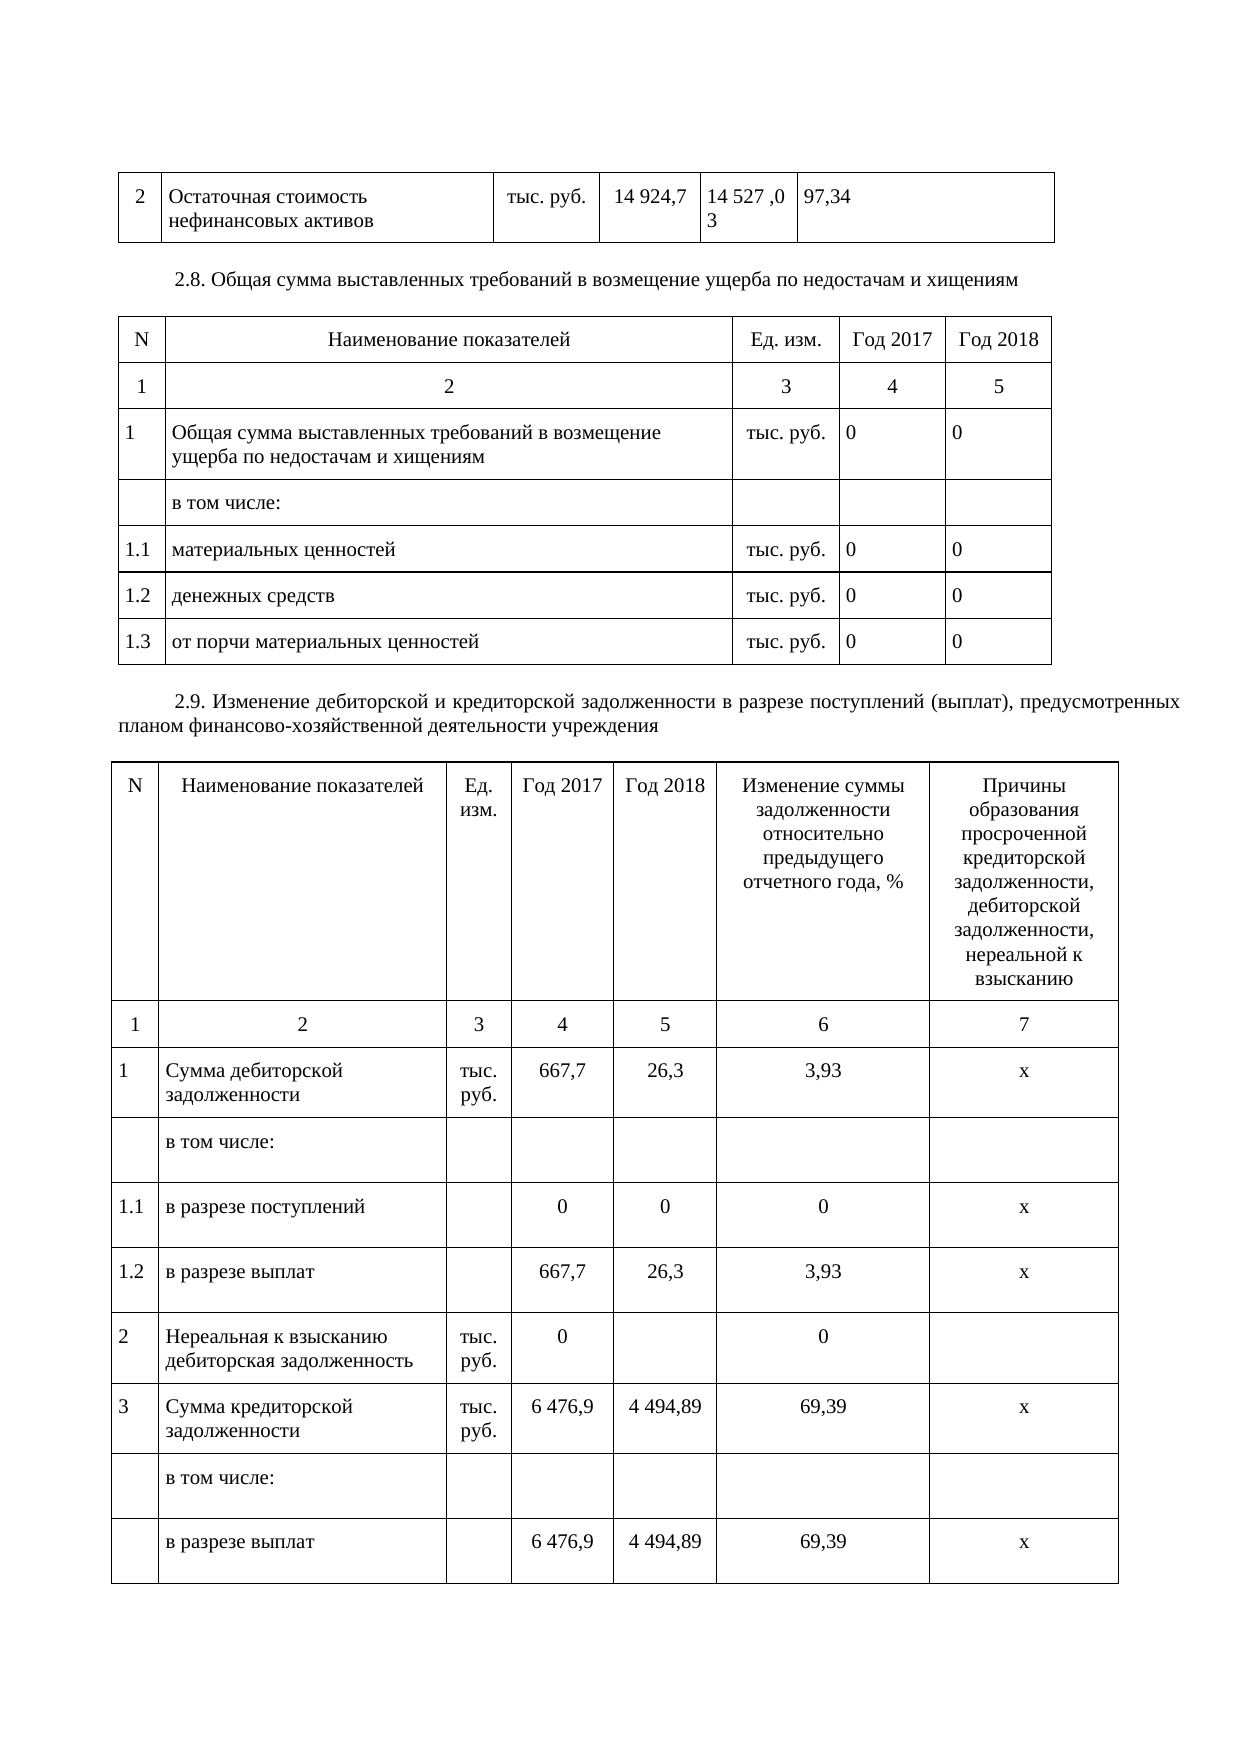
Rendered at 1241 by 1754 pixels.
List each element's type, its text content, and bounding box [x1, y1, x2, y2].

table_cell в разрезе поступлений [159, 1183, 446, 1247]
table_cell в том числе: [166, 480, 732, 525]
table_header Год 2018 [614, 763, 716, 1000]
table_cell 0 [717, 1313, 929, 1382]
table_cell 3,93 [717, 1248, 929, 1312]
table_cell x [930, 1048, 1118, 1117]
table_cell x [930, 1248, 1118, 1312]
table_header Причины образования просроченной кредиторской задолженности, дебиторской задолженности, нереальной к взысканию [930, 763, 1118, 1000]
table_cell 5 [614, 1001, 716, 1047]
table_cell [717, 1454, 929, 1518]
table_header N [119, 317, 165, 362]
table_cell [733, 480, 839, 525]
table_cell 2 [119, 173, 161, 242]
table_cell 3 [733, 363, 839, 408]
table_header Год 2017 [512, 763, 613, 1000]
table_cell 2 [112, 1313, 158, 1382]
table_cell 1.1 [112, 1183, 158, 1247]
table_cell 3 [447, 1001, 511, 1047]
table_cell в том числе: [159, 1118, 446, 1182]
table_cell [119, 480, 165, 525]
table_cell [447, 1248, 511, 1312]
table_cell [930, 1118, 1118, 1182]
table_cell 1 [119, 409, 165, 479]
table_cell [717, 1118, 929, 1182]
table_cell [930, 1454, 1118, 1518]
table_cell [112, 1519, 158, 1583]
table_cell 0 [946, 526, 1051, 571]
table_cell Сумма дебиторской задолженности [159, 1048, 446, 1117]
table_cell 1.1 [119, 526, 165, 571]
table_cell 6 476,9 [512, 1519, 613, 1583]
table_cell денежных средств [166, 573, 732, 618]
table_cell [840, 480, 945, 525]
table_cell 26,3 [614, 1248, 716, 1312]
table_cell 69,39 [717, 1384, 929, 1453]
table_cell x [930, 1384, 1118, 1453]
table_cell 14 924,7 [600, 173, 700, 242]
table_cell 7 [930, 1001, 1118, 1047]
table_cell 4 [840, 363, 945, 408]
table_cell тыс. руб. [494, 173, 599, 242]
table_cell [447, 1118, 511, 1182]
table_cell 69,39 [717, 1519, 929, 1583]
table_header N [112, 763, 158, 1000]
table_cell 0 [614, 1183, 716, 1247]
table_cell [112, 1454, 158, 1518]
table_cell [930, 1313, 1118, 1382]
table_cell тыс. руб. [447, 1313, 511, 1382]
table_cell х [930, 1519, 1118, 1583]
table_cell 26,3 [614, 1048, 716, 1117]
table_cell 0 [946, 409, 1051, 479]
table_cell тыс. руб. [733, 526, 839, 571]
table_cell 0 [717, 1183, 929, 1247]
table_cell 0 [840, 619, 945, 664]
table_cell Нереальная к взысканию дебиторская задолженность [159, 1313, 446, 1382]
table_cell тыс. руб. [733, 619, 839, 664]
text 2.8. Общая сумма выставленных требований в возмещение ущерба по недостачам и хищениям [118, 267, 1181, 291]
table_cell 1 [112, 1048, 158, 1117]
table_cell [614, 1313, 716, 1382]
table_cell [112, 1118, 158, 1182]
table_cell 0 [512, 1183, 613, 1247]
table_cell 4 494,89 [614, 1519, 716, 1583]
table_cell 0 [512, 1313, 613, 1382]
table_cell 6 476,9 [512, 1384, 613, 1453]
table_header Ед. изм. [447, 763, 511, 1000]
table_header Наименование показателей [159, 763, 446, 1000]
table_cell тыс. руб. [733, 573, 839, 618]
table_cell [447, 1519, 511, 1583]
table_header Изменение суммы задолженности относительно предыдущего отчетного года, % [717, 763, 929, 1000]
table_cell Сумма кредиторской задолженности [159, 1384, 446, 1453]
table_cell [447, 1183, 511, 1247]
table_header Год 2017 [840, 317, 945, 362]
table_cell 667,7 [512, 1048, 613, 1117]
table_cell тыс. руб. [733, 409, 839, 479]
table_cell [614, 1118, 716, 1182]
table_cell 1 [119, 363, 165, 408]
table_cell в разрезе выплат [159, 1248, 446, 1312]
table_cell 97,34 [798, 173, 1054, 242]
table_cell [946, 480, 1051, 525]
table_cell 0 [946, 573, 1051, 618]
table_cell [447, 1454, 511, 1518]
table_cell 0 [840, 526, 945, 571]
table_cell 14 527 ,03 [701, 173, 797, 242]
table_cell 0 [840, 409, 945, 479]
table_cell материальных ценностей [166, 526, 732, 571]
table_cell Остаточная стоимость нефинансовых активов [162, 173, 493, 242]
table_cell 4 494,89 [614, 1384, 716, 1453]
table_cell тыс. руб. [447, 1384, 511, 1453]
table_cell тыс. руб. [447, 1048, 511, 1117]
table_cell 1.2 [119, 573, 165, 618]
table_header Ед. изм. [733, 317, 839, 362]
table_cell 2 [159, 1001, 446, 1047]
table_cell [512, 1118, 613, 1182]
table_cell 1.2 [112, 1248, 158, 1312]
table_cell x [930, 1183, 1118, 1247]
table_cell [614, 1454, 716, 1518]
table_cell 4 [512, 1001, 613, 1047]
table_cell [512, 1454, 613, 1518]
table_header Наименование показателей [166, 317, 732, 362]
table_cell 3 [112, 1384, 158, 1453]
table_cell 2 [166, 363, 732, 408]
table_cell 1.3 [119, 619, 165, 664]
table_cell 667,7 [512, 1248, 613, 1312]
table_cell 6 [717, 1001, 929, 1047]
table_cell в том числе: [159, 1454, 446, 1518]
table_cell 0 [840, 573, 945, 618]
table_cell 3,93 [717, 1048, 929, 1117]
table_cell 5 [946, 363, 1051, 408]
table_cell от порчи материальных ценностей [166, 619, 732, 664]
table_cell 0 [946, 619, 1051, 664]
table_header Год 2018 [946, 317, 1051, 362]
text 2.9. Изменение дебиторской и кредиторской задолженности в разрезе поступлений (выплат), предусмотренных планом финансово-хозяйственной деятельности учреждения [118, 689, 1181, 737]
table_cell 1 [112, 1001, 158, 1047]
table_cell в разрезе выплат [159, 1519, 446, 1583]
table_cell Общая сумма выставленных требований в возмещение ущерба по недостачам и хищениям [166, 409, 732, 479]
